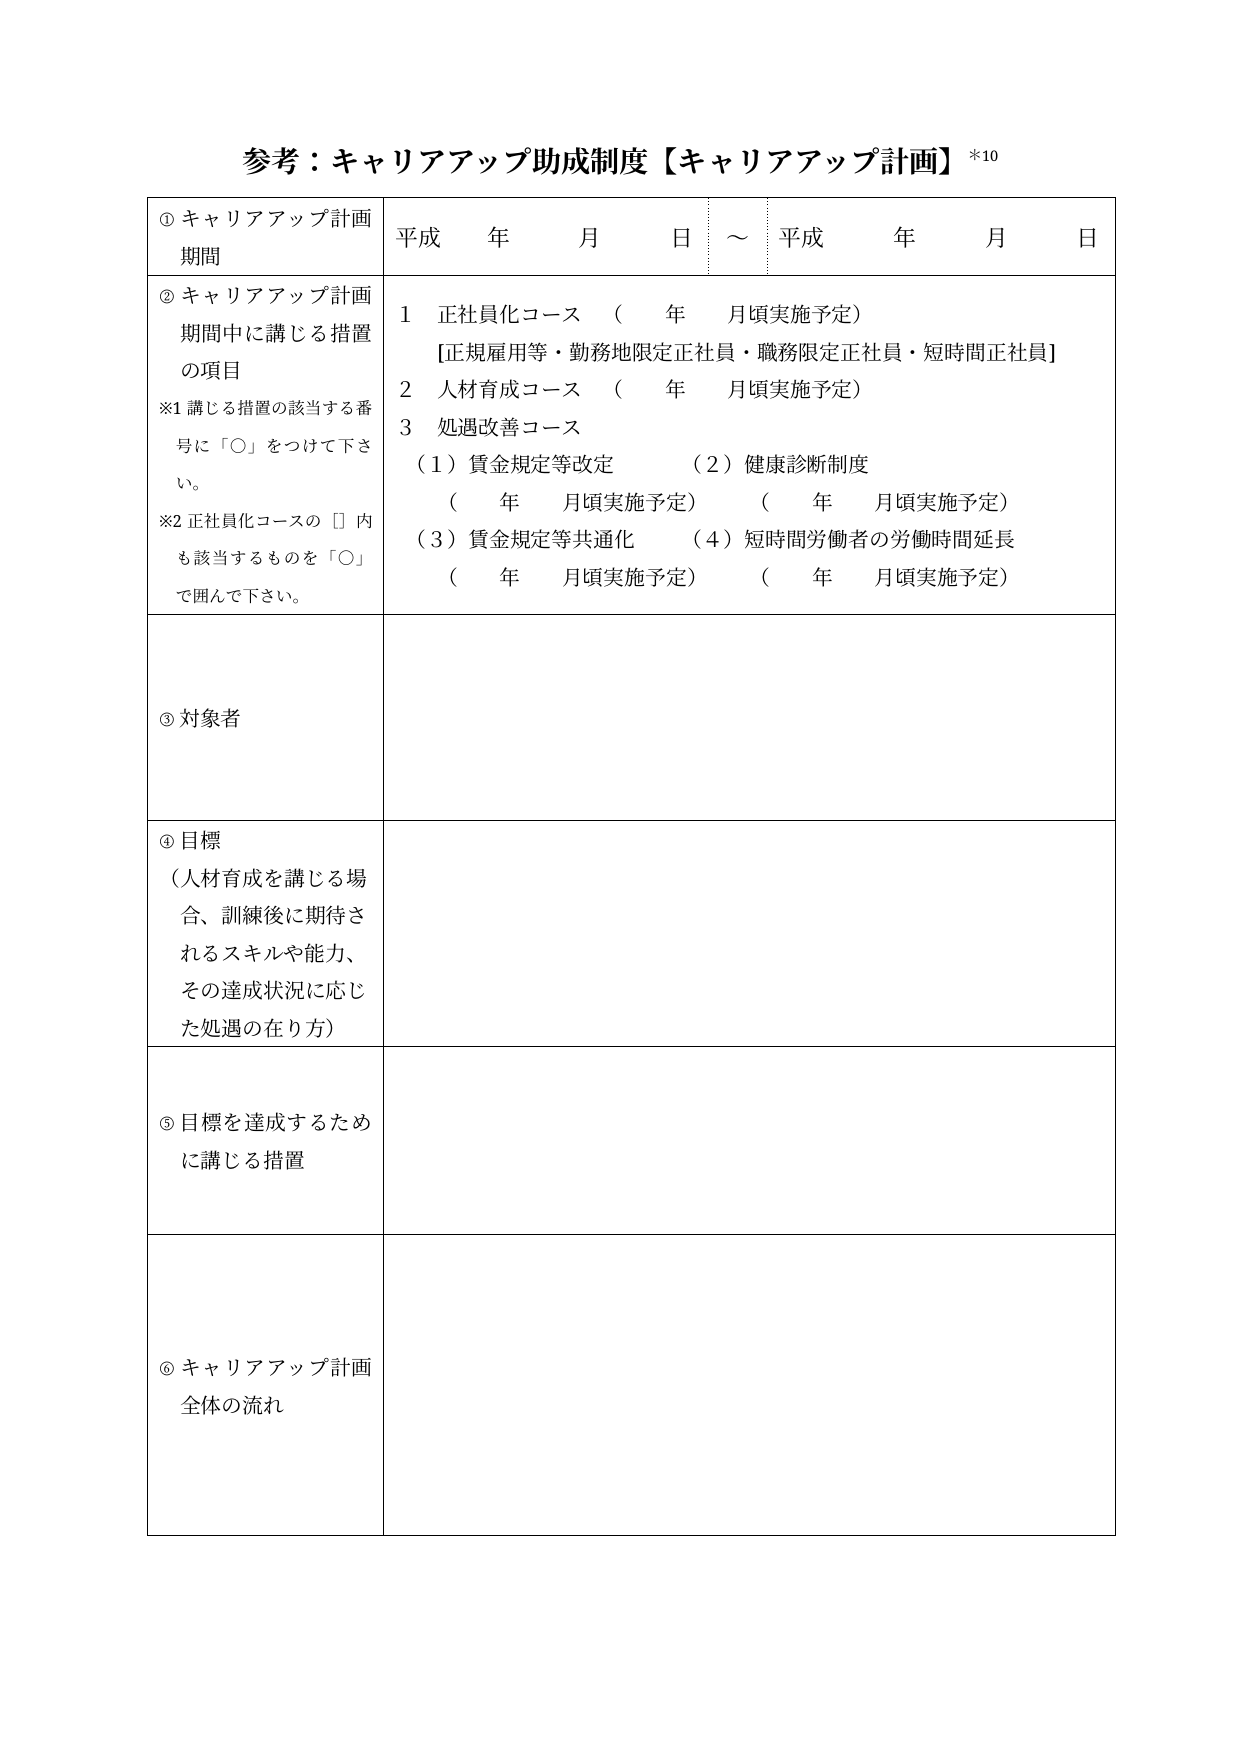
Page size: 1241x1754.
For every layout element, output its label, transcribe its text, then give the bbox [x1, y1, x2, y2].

table_cell [384, 821, 1115, 1046]
table_header 平成 年 月 日 [767, 198, 1115, 275]
table_cell ③対象者 [148, 615, 383, 820]
table_cell ⑥キャリアアップ計画全体の流れ [148, 1235, 383, 1535]
table_cell [384, 615, 1115, 820]
table_cell ④目標 （人材育成を講じる場合、訓練後に期待されるスキルや能力、その達成状況に応じた処遇の在り方） [148, 821, 383, 1046]
table_cell ②キャリアアップ計画期間中に講じる措置の項目 ※1 講じる措置の該当する番号に「○」をつけて下さい。 ※2 正社員化コースの［］内も該当するものを「○」で囲んで下さい。 [148, 276, 383, 614]
table_cell １ 正社員化コース （ 年 月頃実施予定） [正規雇用等・勤務地限定正社員・職務限定正社員・短時間正社員] ２ 人材育成コース （ 年 月頃実施予定） ３ 処遇改善コース （１）賃金規定等改定 （２）健康診断制度 （ 年 月頃実施予定） （ 年 月頃実施予定） （３）賃金規定等共通化 （４）短時間労働者の労働時間延長 （ 年 月頃実施予定） （ 年 月頃実施予定） [384, 276, 1115, 614]
table_cell ⑤目標を達成するために講じる措置 [148, 1047, 383, 1234]
table_header ①キャリアアップ計画期間 [148, 198, 383, 275]
table_header ～ [708, 198, 767, 275]
table_cell [384, 1047, 1115, 1234]
table_header 平成 年 月 日 [384, 198, 708, 275]
table_cell [384, 1235, 1115, 1535]
text 参考：キャリアアップ助成制度【キャリアアップ計画】＊10 [177, 122, 1063, 197]
